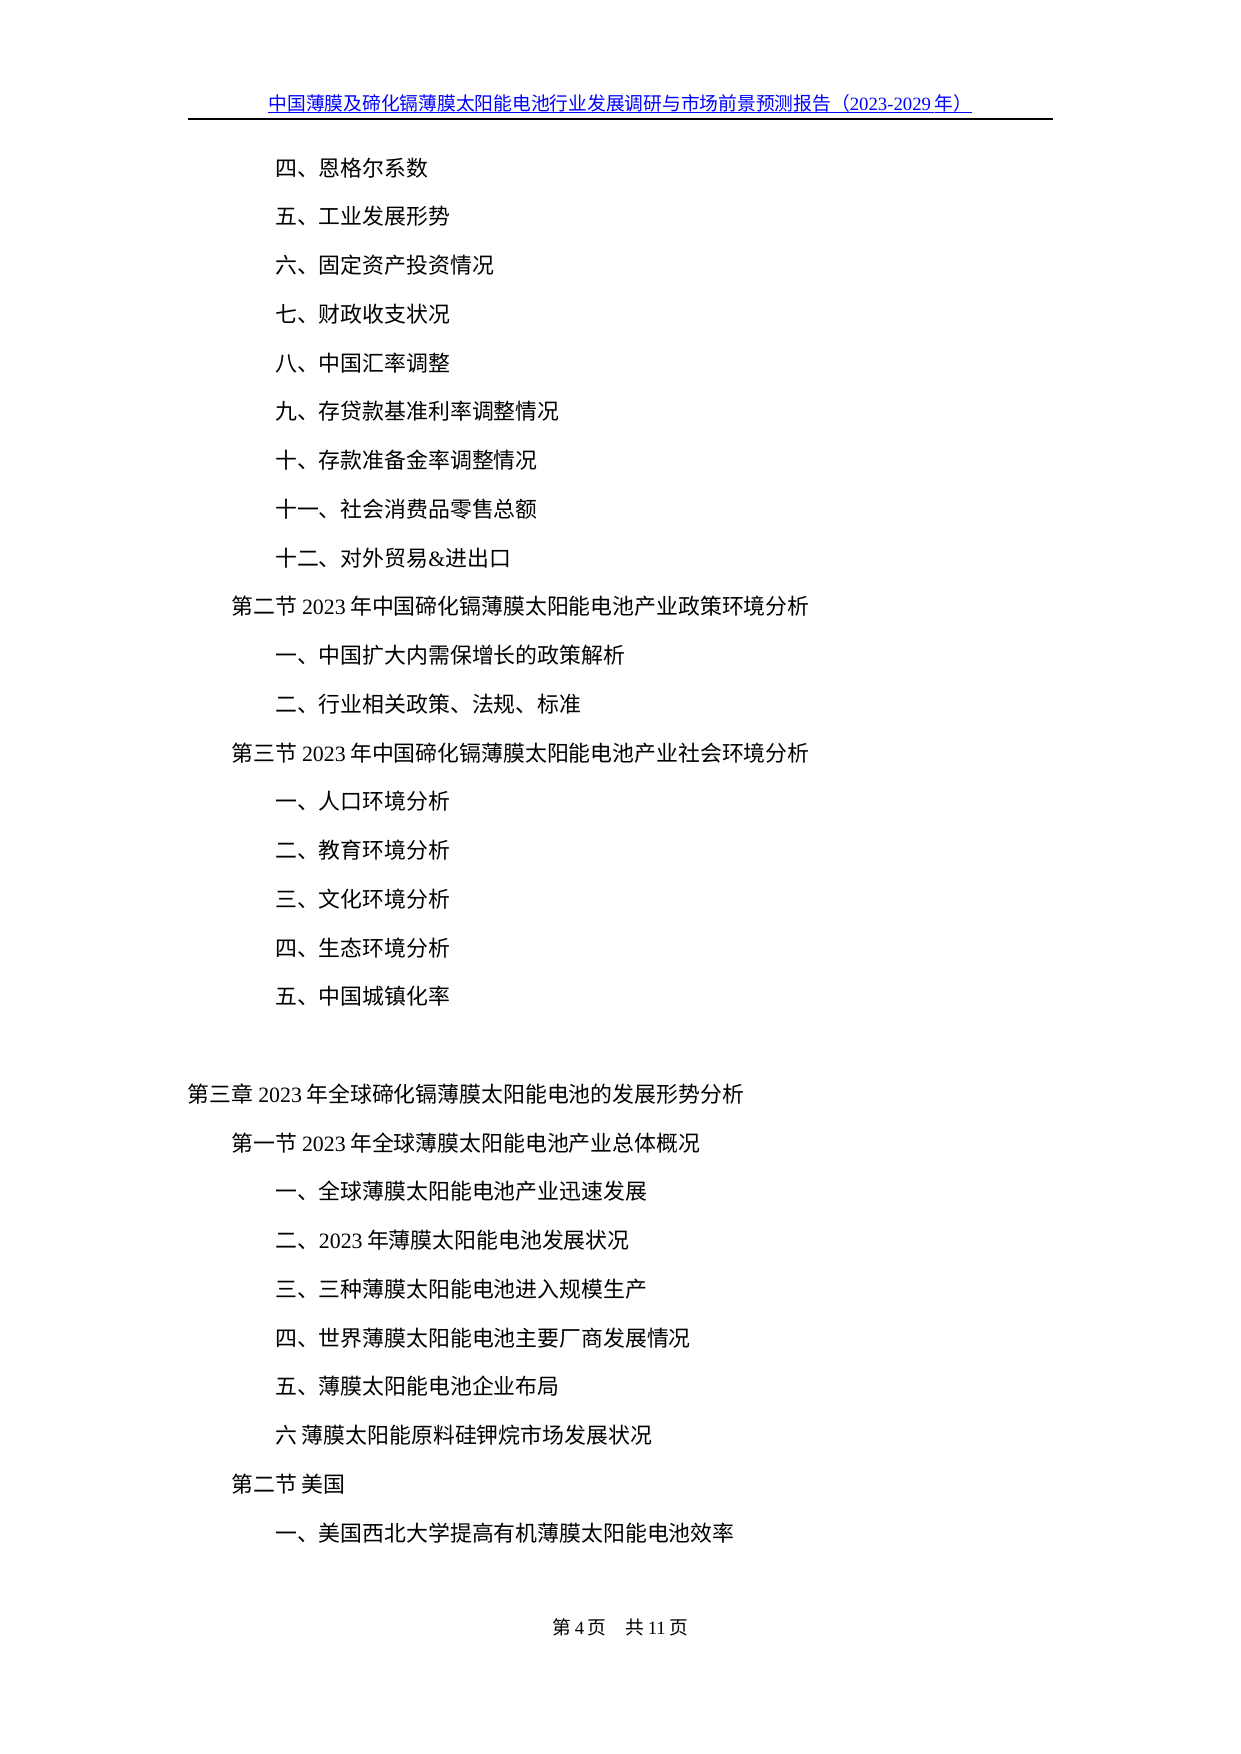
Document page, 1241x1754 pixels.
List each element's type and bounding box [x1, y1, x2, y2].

text [187, 150, 1053, 1548]
